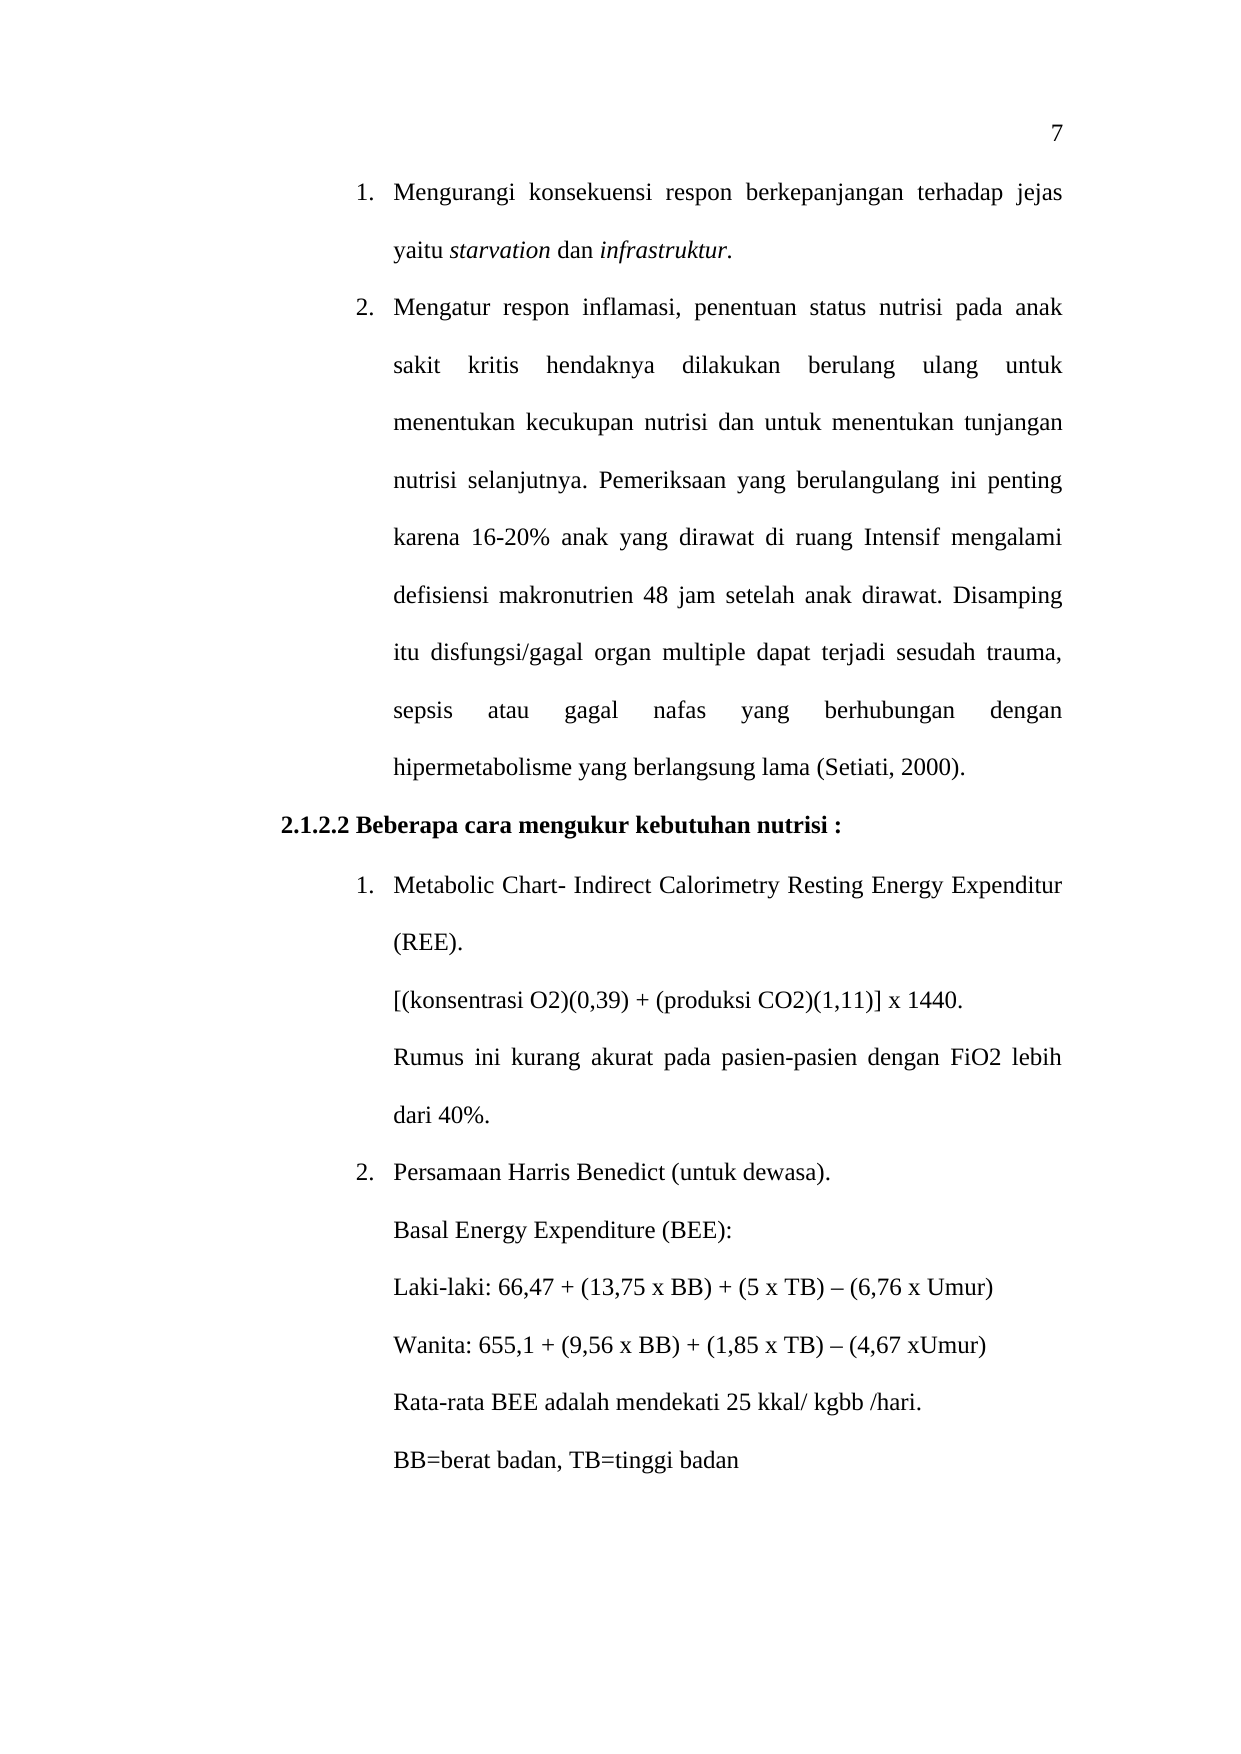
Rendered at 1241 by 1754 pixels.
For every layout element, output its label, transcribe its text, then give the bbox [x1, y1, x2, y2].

list Beberapa cara mengukur kebutuhan nutrisi : [281, 810, 1063, 838]
text Wanita: 655,1 + (9,56 x BB) + (1,85 x TB) – (4,67 xUmur) [393, 1330, 1063, 1359]
text Rata-rata BEE adalah mendekati 25 kkal/ kgbb /hari. [393, 1387, 1063, 1416]
list Mengatur respon inflamasi, penentuan status nutrisi pada anak sakit kritis hendaknya dilakukan berulang ulang untuk menentukan kecukupan nutrisi dan untuk menentukan tunjangan nutrisi selanjutnya. Pemeriksaan yang berulangulang ini penting karena 16-20% anak yang dirawat di ruang Intensif mengalami defisiensi makronutrien 48 jam setelah anak dirawat. Disamping itu disfungsi/gagal organ multiple dapat terjadi sesudah trauma, sepsis atau gagal nafas yang berhubungan dengan hipermetabolisme yang berlangsung lama (Setiati, 2000). [356, 292, 1063, 781]
text Laki-laki: 66,47 + (13,75 x BB) + (5 x TB) – (6,76 x Umur) [393, 1272, 1063, 1301]
text [(konsentrasi O2)(0,39) + (produksi CO2)(1,11)] x 1440. [393, 985, 1063, 1014]
text Basal Energy Expenditure (BEE): [393, 1215, 1063, 1244]
list Metabolic Chart- Indirect Calorimetry Resting Energy Expenditur (REE). [356, 870, 1063, 956]
text BB=berat badan, TB=tinggi badan [393, 1445, 1063, 1474]
list Mengurangi konsekuensi respon berkepanjangan terhadap jejas yaitu starvation dan infrastruktur. [356, 177, 1063, 263]
list Persamaan Harris Benedict (untuk dewasa). [356, 1157, 1063, 1186]
text Rumus ini kurang akurat pada pasien-pasien dengan FiO2 lebih dari 40%. [393, 1042, 1063, 1129]
